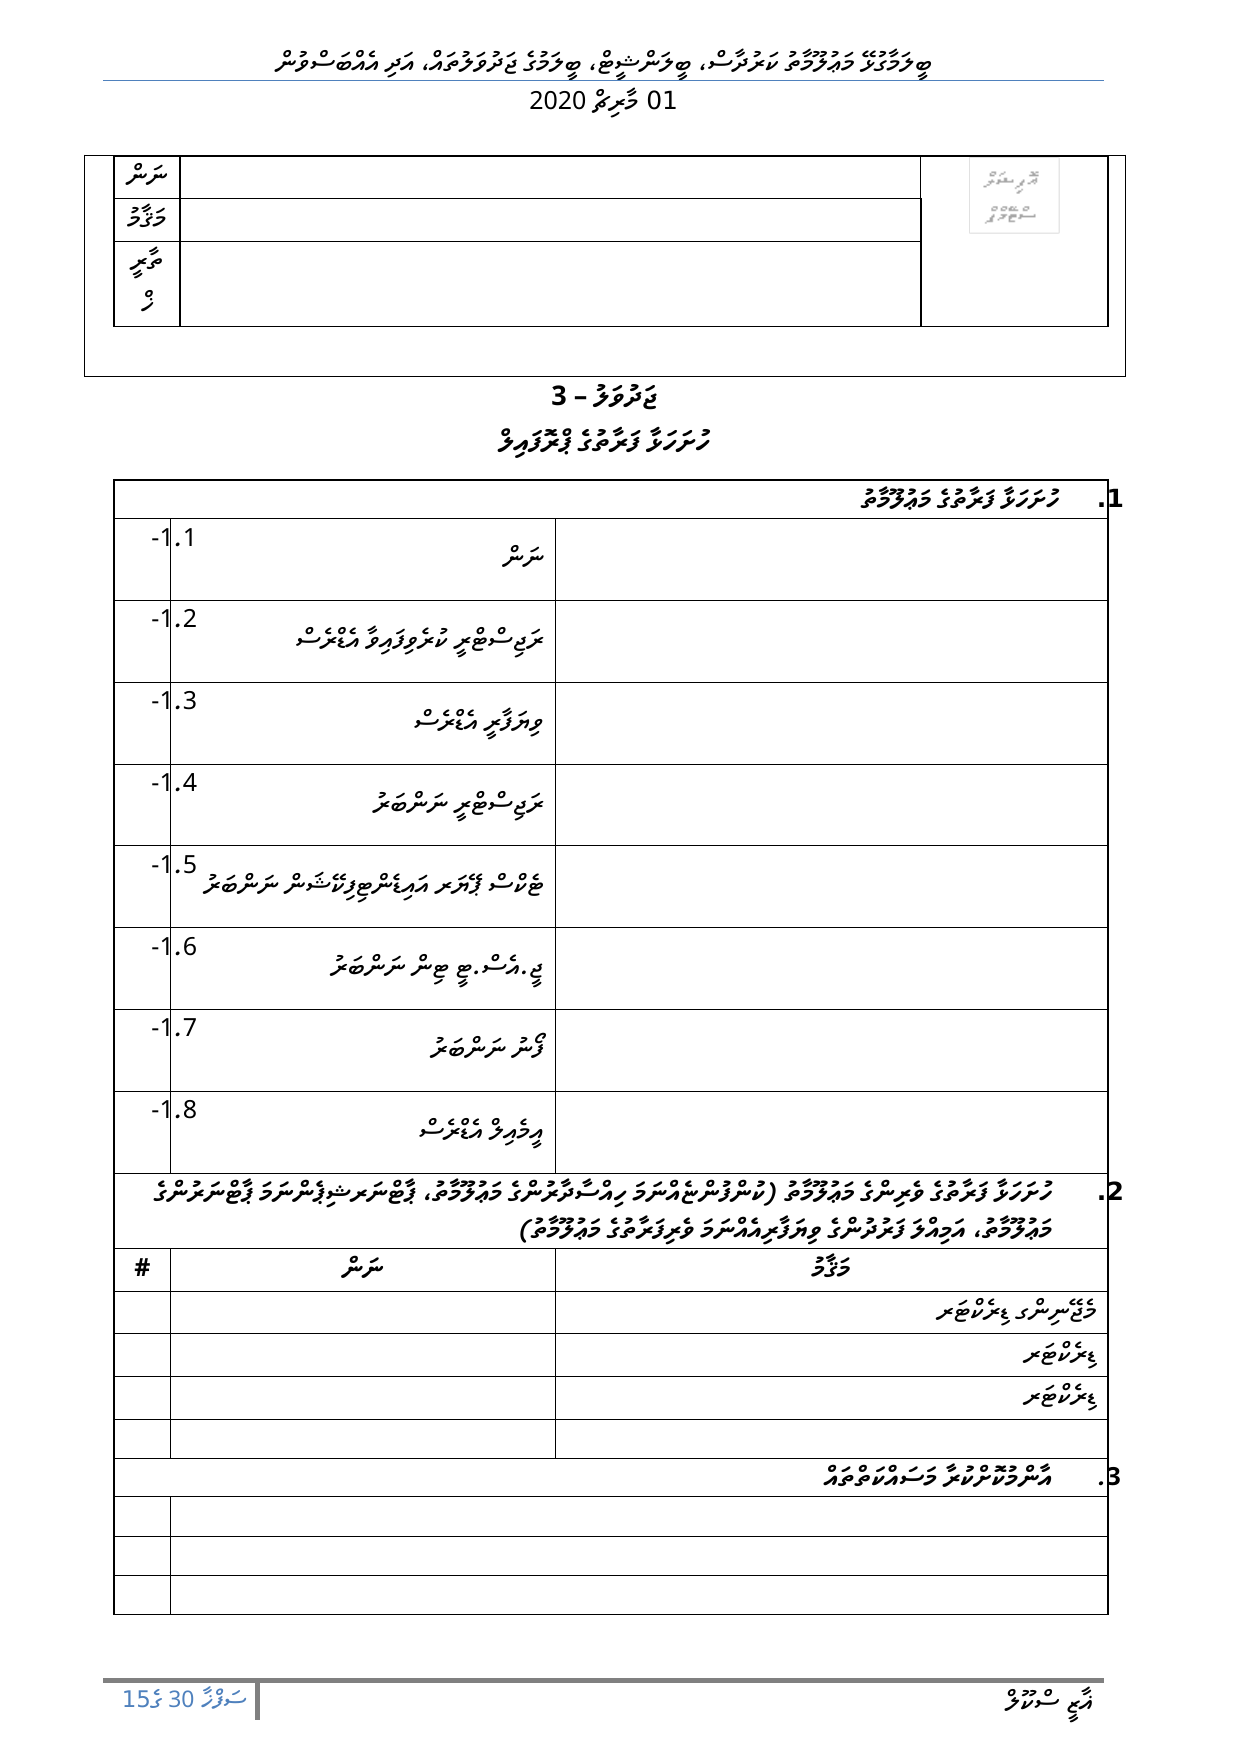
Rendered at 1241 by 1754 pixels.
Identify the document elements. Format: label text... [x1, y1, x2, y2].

table_cell ހުށަހަޅާ ފަރާތުގެ ޕްރޮފައިލް [85, 421, 1125, 466]
table_cell [85, 156, 1125, 376]
table_cell [85, 466, 1125, 1615]
table_cell ޖަދުވަލު – 3 [85, 377, 1125, 421]
picture [968, 156, 1061, 235]
